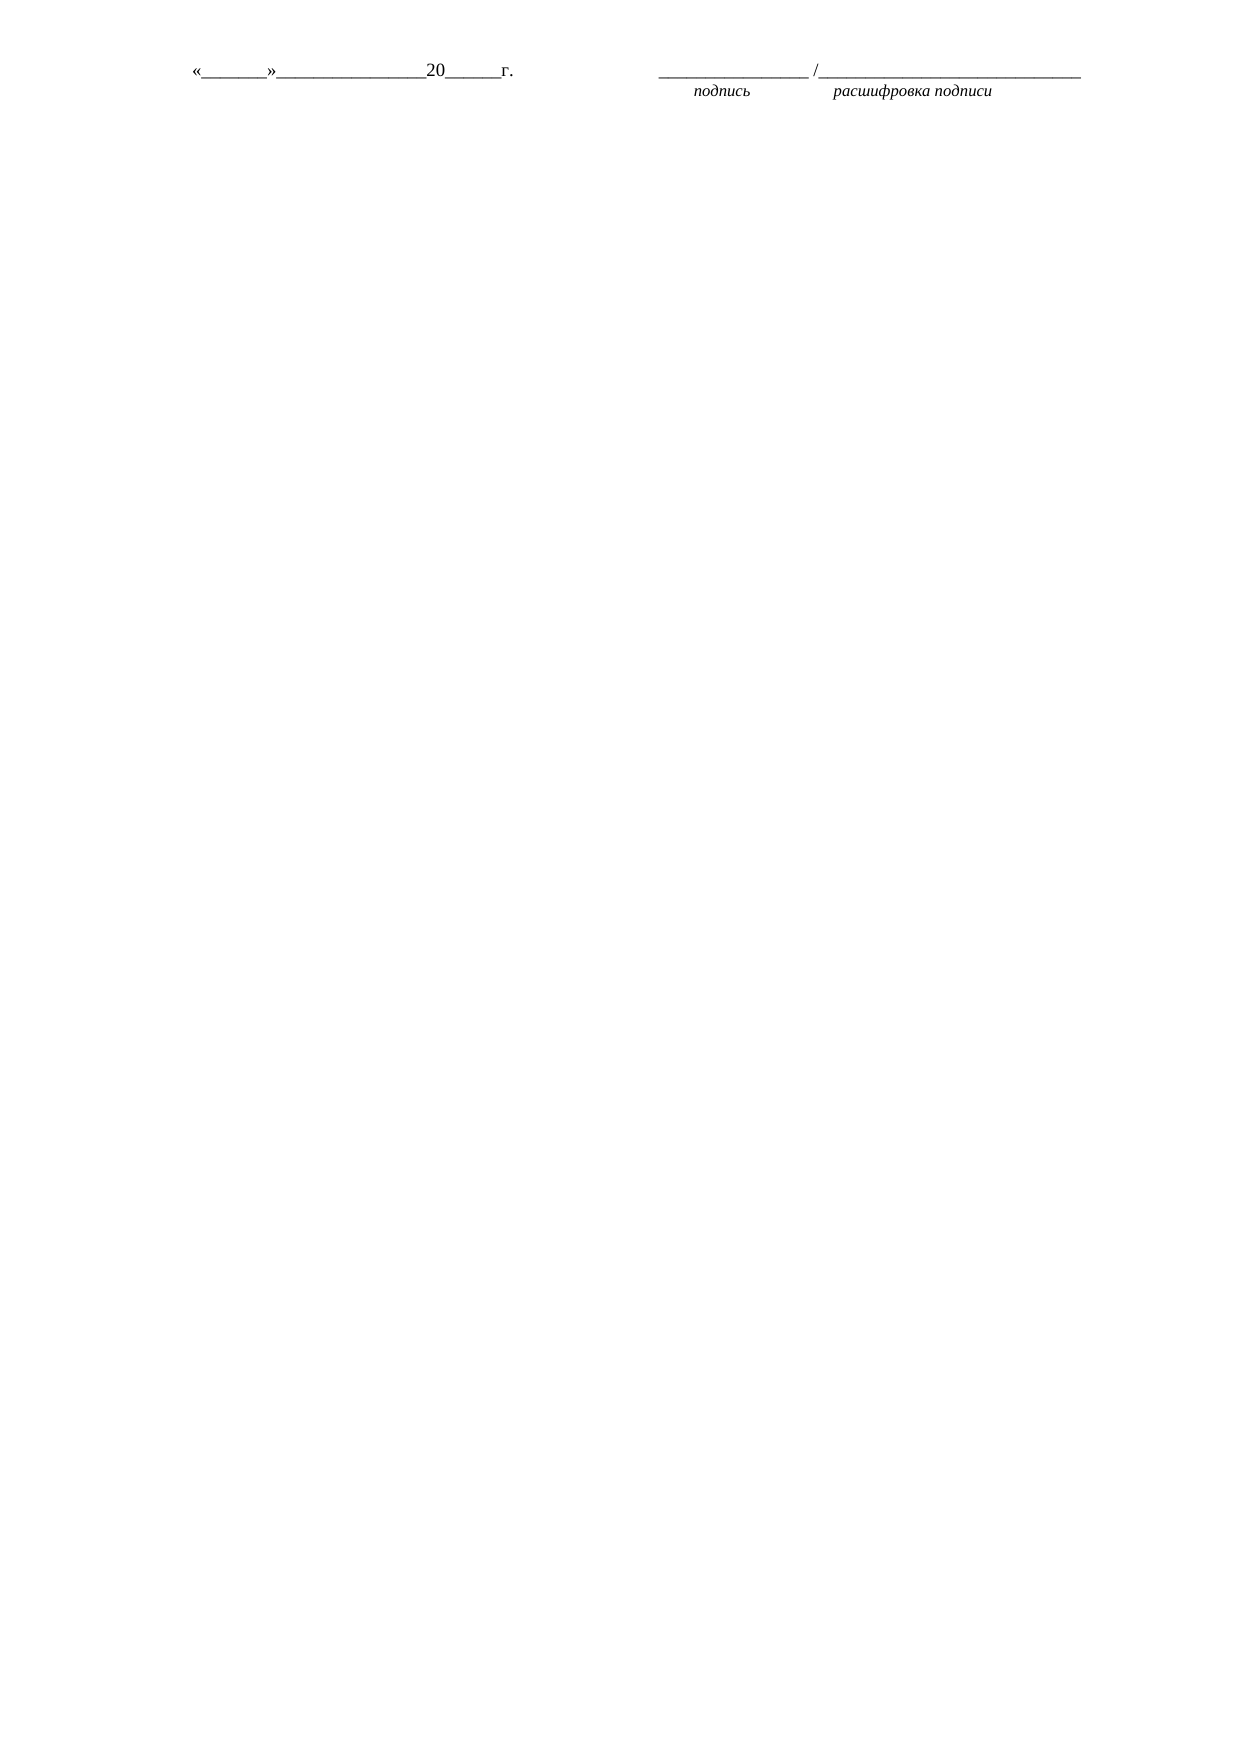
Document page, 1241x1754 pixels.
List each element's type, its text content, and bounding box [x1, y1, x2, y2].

text подпись расшифровка подписи [192, 81, 1152, 100]
text «_______»________________20______г. ________________ /____________________________ [192, 59, 1152, 81]
